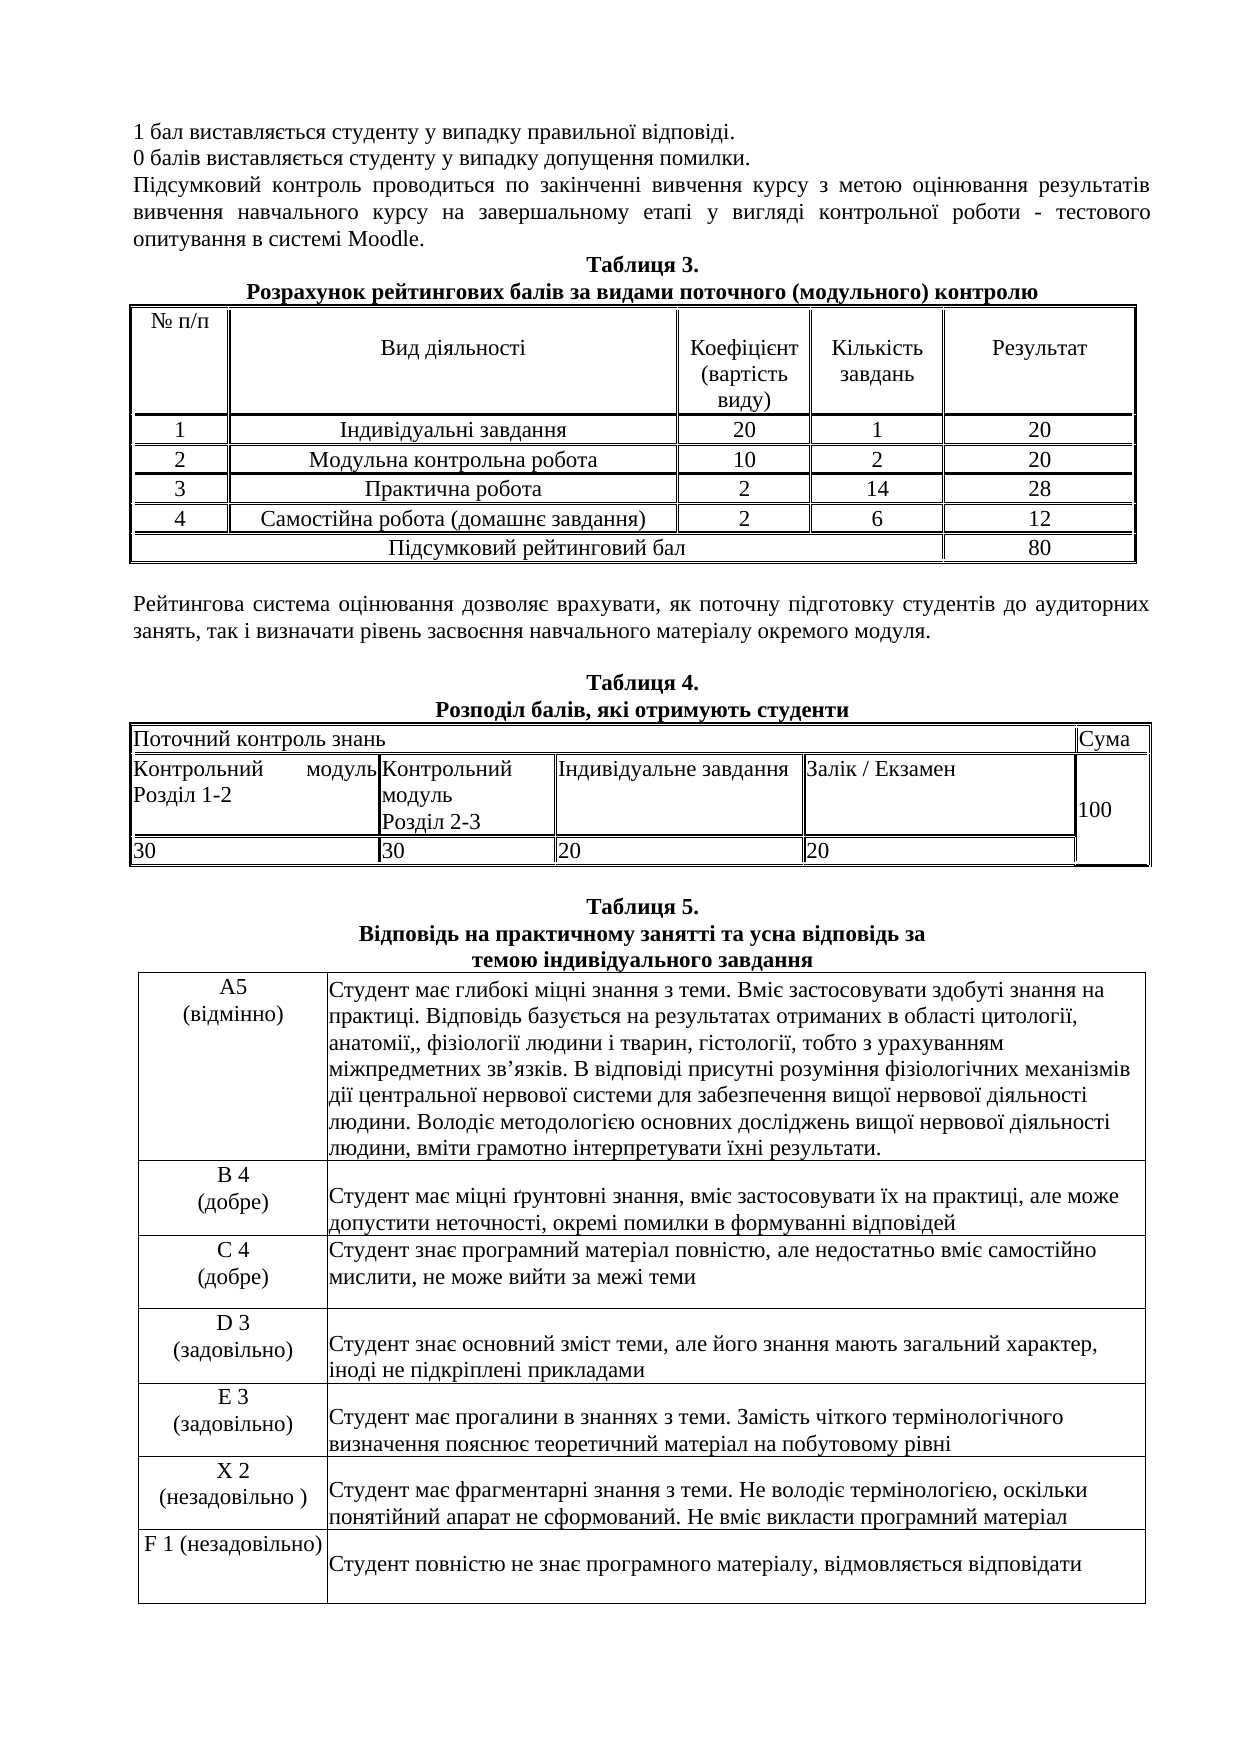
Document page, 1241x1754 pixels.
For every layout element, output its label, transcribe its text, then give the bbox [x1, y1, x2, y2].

table_header Результат [944, 308, 1134, 413]
table_header Поточний контроль знань [132, 726, 1076, 752]
table_cell 2 [812, 446, 942, 472]
table_header Сума [1076, 726, 1149, 752]
table_cell Модульна контрольна робота [231, 446, 676, 472]
table_cell 2 [679, 475, 809, 502]
table_cell Студент повністю не знає програмного матеріалу, відмовляється відповідати [328, 1530, 1145, 1603]
table_cell Контрольний модуль Розділ 2-3 [381, 755, 554, 834]
table_cell 20 [945, 413, 1136, 442]
table_cell 1 [812, 416, 942, 442]
table_header № п/п [132, 306, 229, 413]
text темою індивідуального завдання [133, 946, 1152, 972]
table_header Студент має глибокі міцні знання з теми. Вміє застосовувати здобуті знання на практиці. Відповідь базується на результатах отриманих в області цитології, анатомії,, фізіології людини і тварин, гістології, тобто з урахуванням міжпредметних зв’язків. В відповіді присутні розуміння фізіологічних механізмів дії центральної нервової системи для забезпечення вищої нервової діяльності людини. Володіє методологією основних досліджень вищої нервової діяльності людини, вміти грамотно інтерпретувати їхні результати. [328, 973, 1145, 1160]
text Підсумковий контроль проводиться по закінченні вивчення курсу з метою оцінювання результатів вивчення навчального курсу на завершальному етапі у вигляді контрольної роботи - тестового опитування в системі Moodle. [133, 171, 1152, 252]
table_cell 30 [379, 838, 556, 864]
table_cell Студент має фрагментарні знання з теми. Не володіє термінологією, оскільки понятійний апарат не сформований. Не вміє викласти програмний матеріал [328, 1457, 1145, 1529]
table_cell 30 [132, 834, 379, 864]
table_cell Студент має міцні ґрунтовні знання, вміє застосовувати їх на практиці, але може допустити неточності, окремі помилки в формуванні відповідей [328, 1161, 1145, 1235]
table_cell Самостійна робота (домашнє завдання) [231, 505, 676, 531]
text Таблиця 3. [133, 252, 1152, 278]
table_cell D 3 (задовільно) [139, 1309, 327, 1382]
text 0 балів виставляється студенту у випадку допущення помилки. [133, 144, 1152, 171]
table_cell Контрольний модуль Розділ 1-2 [131, 752, 379, 834]
table_cell 100 [1075, 752, 1150, 864]
table_cell 4 [131, 502, 229, 531]
table_cell 28 [945, 472, 1134, 502]
table_cell Індивідуальне завдання [557, 755, 802, 834]
table_cell Залік / Екзамен [806, 755, 1074, 834]
text Розрахунок рейтингових балів за видами поточного (модульного) контролю [133, 278, 1152, 304]
table_cell 3 [132, 472, 227, 502]
table_cell Е 3 (задовільно) [139, 1384, 327, 1456]
table_cell 20 [945, 443, 1135, 472]
table_cell 80 [944, 531, 1135, 561]
table_cell 20 [556, 834, 804, 864]
table_cell Студент має прогалини в знаннях з теми. Замість чіткого термінологічного визначення пояснює теоретичний матеріал на побутовому рівні [328, 1384, 1145, 1456]
table_cell 20 [679, 416, 809, 442]
table_cell 14 [812, 475, 942, 502]
table_header Коефіцієнт (вартість виду) [678, 308, 811, 413]
table_cell Практична робота [231, 475, 676, 502]
table_cell Студент знає програмний матеріал повністю, але недостатньо вміє самостійно мислити, не може вийти за межі теми [328, 1236, 1145, 1308]
table_cell Індивідуальні завдання [231, 416, 676, 442]
table_cell 10 [679, 446, 809, 472]
table_cell Підсумковий рейтинговий бал [132, 531, 944, 561]
text Таблиця 5. [133, 893, 1152, 919]
text Таблиця 4. [133, 669, 1152, 696]
table_cell С 4 (добре) [139, 1236, 327, 1308]
table_header Вид діяльності [229, 308, 678, 413]
text 1 бал виставляється студенту у випадку правильної відповіді. [133, 118, 1152, 144]
text Розподіл балів, які отримують студенти [133, 696, 1152, 722]
text Рейтингова система оцінювання дозволяє врахувати, як поточну підготовку студентів до аудиторних занять, так і визначати рівень засвоєння навчального матеріалу окремого модуля. [133, 590, 1152, 643]
table_cell 1 [131, 413, 227, 442]
text Відповідь на практичному занятті та усна відповідь за [133, 919, 1152, 946]
table_cell 2 [132, 443, 227, 472]
table_cell F 1 (незадовільно) [139, 1530, 327, 1603]
table_cell В 4 (добре) [139, 1161, 327, 1235]
table_cell 6 [812, 505, 942, 531]
table_cell Х 2 (незадовільно ) [139, 1457, 327, 1529]
table_header А5 (відмінно) [139, 973, 327, 1160]
table_cell 12 [944, 502, 1136, 531]
table_header Кількість завдань [811, 308, 944, 413]
table_cell 20 [804, 838, 1075, 864]
table_cell Студент знає основний зміст теми, але його знання мають загальний характер, іноді не підкріплені прикладами [328, 1309, 1145, 1382]
table_cell 2 [679, 505, 809, 531]
